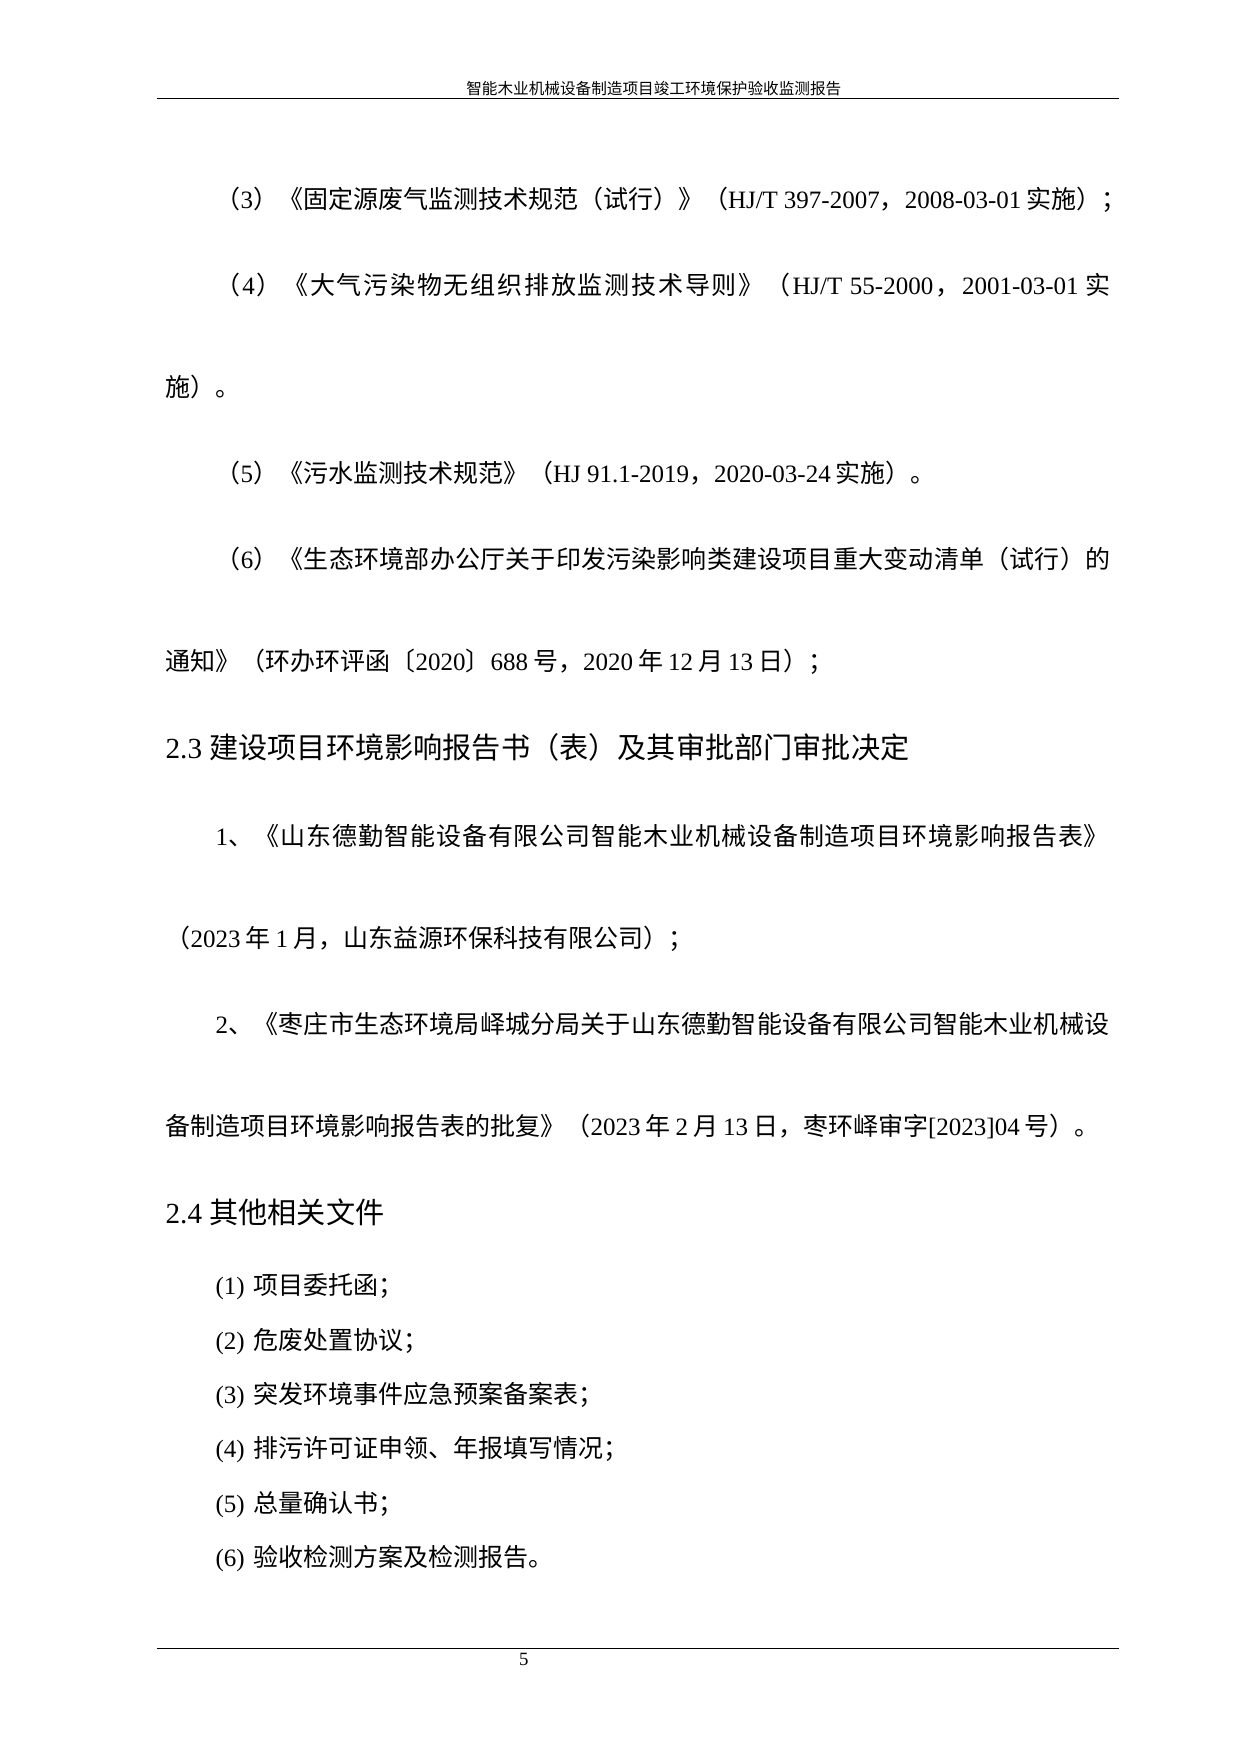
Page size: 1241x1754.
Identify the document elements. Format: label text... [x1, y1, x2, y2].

list 项目委托函； [165, 1266, 1110, 1302]
text （3）《固定源废气监测技术规范（试行）》（HJ/T 397-2007，2008-03-01实施）； [165, 164, 1110, 232]
subtitle 2.3 建设项目环境影响报告书（表）及其审批部门审批决定 [165, 712, 1110, 780]
text 2、《枣庄市生态环境局峄城分局关于山东德勤智能设备有限公司智能木业机械设备制造项目环境影响报告表的批复》（2023年2月13日，枣环峄审字[2023]04号）。 [165, 989, 1110, 1158]
text （5）《污水监测技术规范》（HJ 91.1-2019，2020-03-24实施）。 [165, 438, 1110, 506]
text （4）《大气污染物无组织排放监测技术导则》（HJ/T 55-2000，2001-03-01实施）。 [165, 250, 1110, 420]
subtitle 2.4 其他相关文件 [165, 1177, 1110, 1244]
list 总量确认书； [165, 1483, 1110, 1519]
list 验收检测方案及检测报告。 [165, 1538, 1110, 1574]
list 突发环境事件应急预案备案表； [165, 1374, 1110, 1411]
text 1、《山东德勤智能设备有限公司智能木业机械设备制造项目环境影响报告表》（2023年1月，山东益源环保科技有限公司）； [165, 801, 1110, 971]
text （6）《生态环境部办公厅关于印发污染影响类建设项目重大变动清单（试行）的通知》（环办环评函〔2020〕688号，2020年12月13日）； [165, 524, 1110, 694]
list 危废处置协议； [165, 1320, 1110, 1356]
list 排污许可证申领、年报填写情况； [165, 1429, 1110, 1465]
